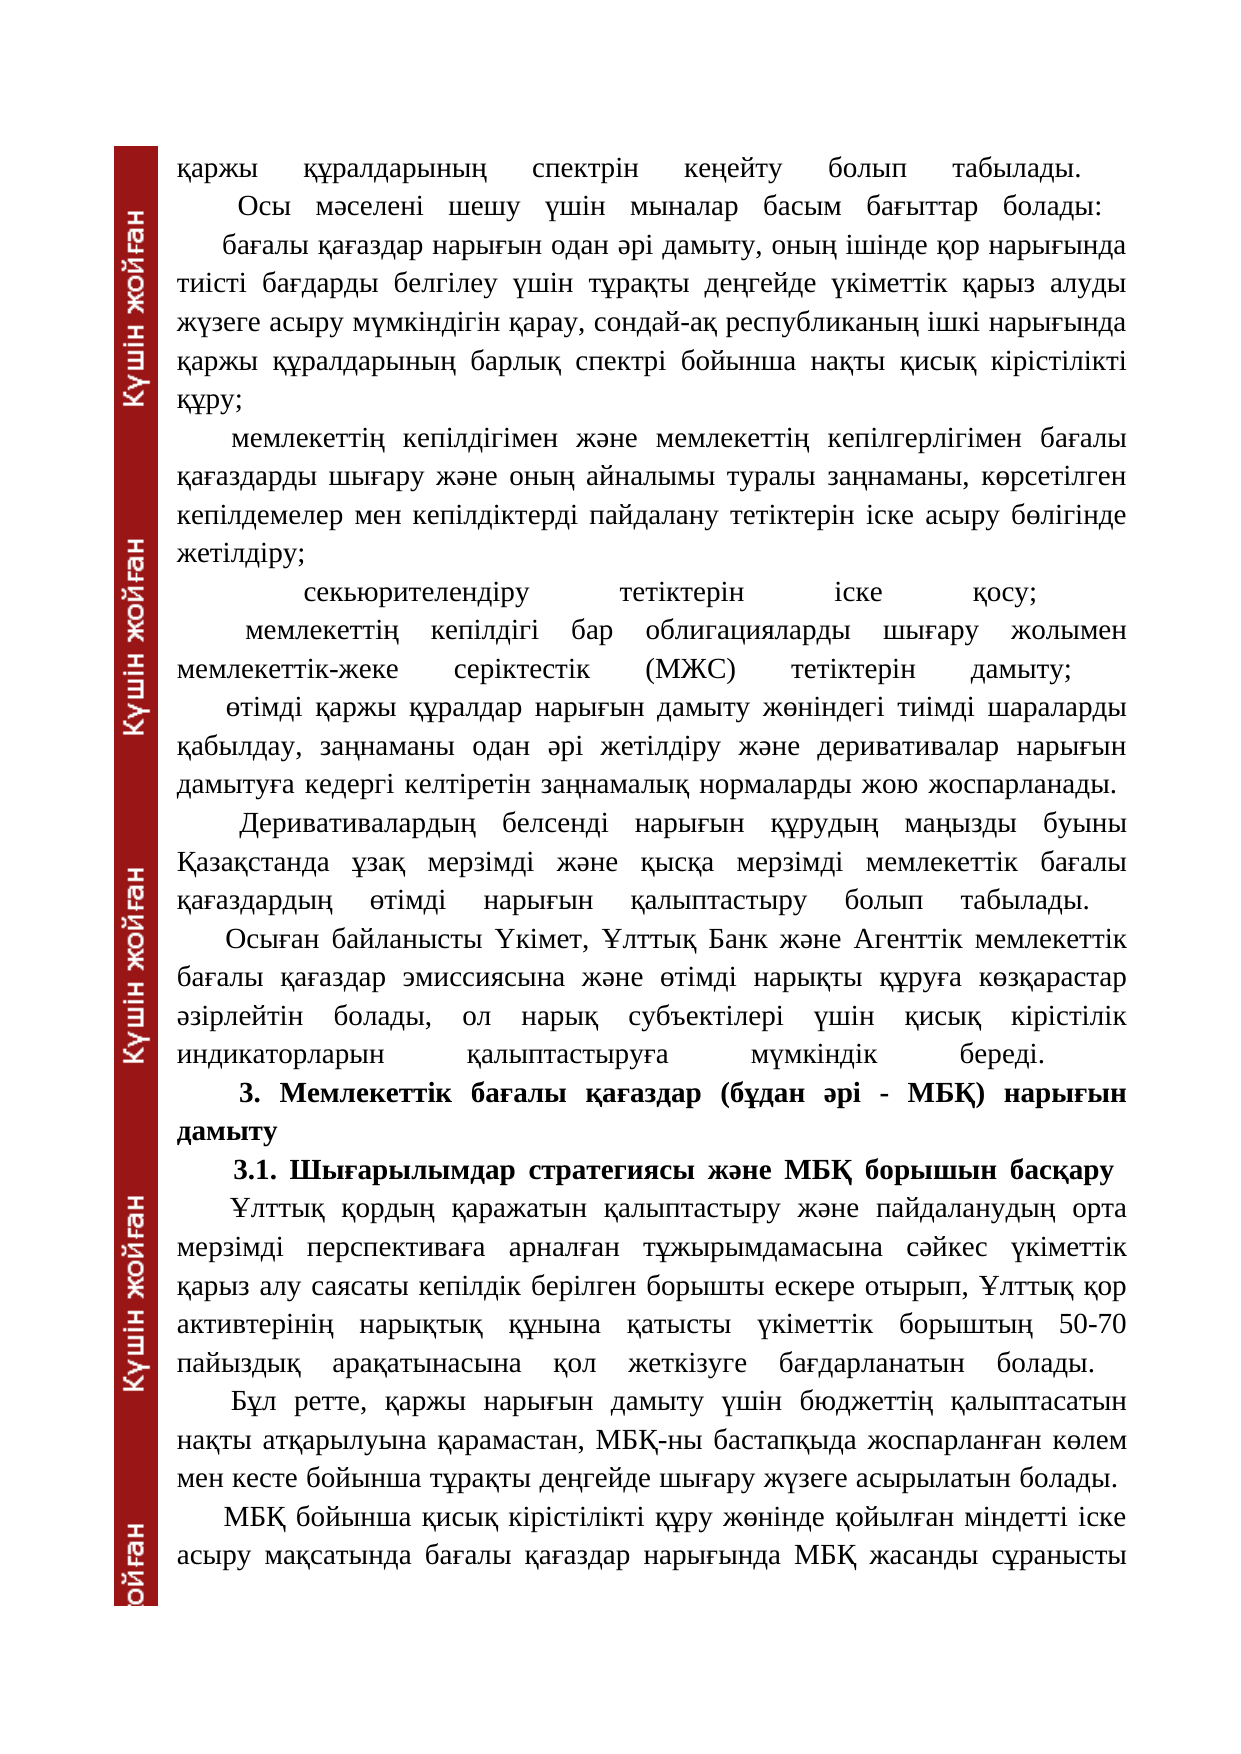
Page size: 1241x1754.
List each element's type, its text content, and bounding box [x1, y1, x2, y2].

picture [114, 1571, 158, 1606]
picture [114, 146, 158, 150]
